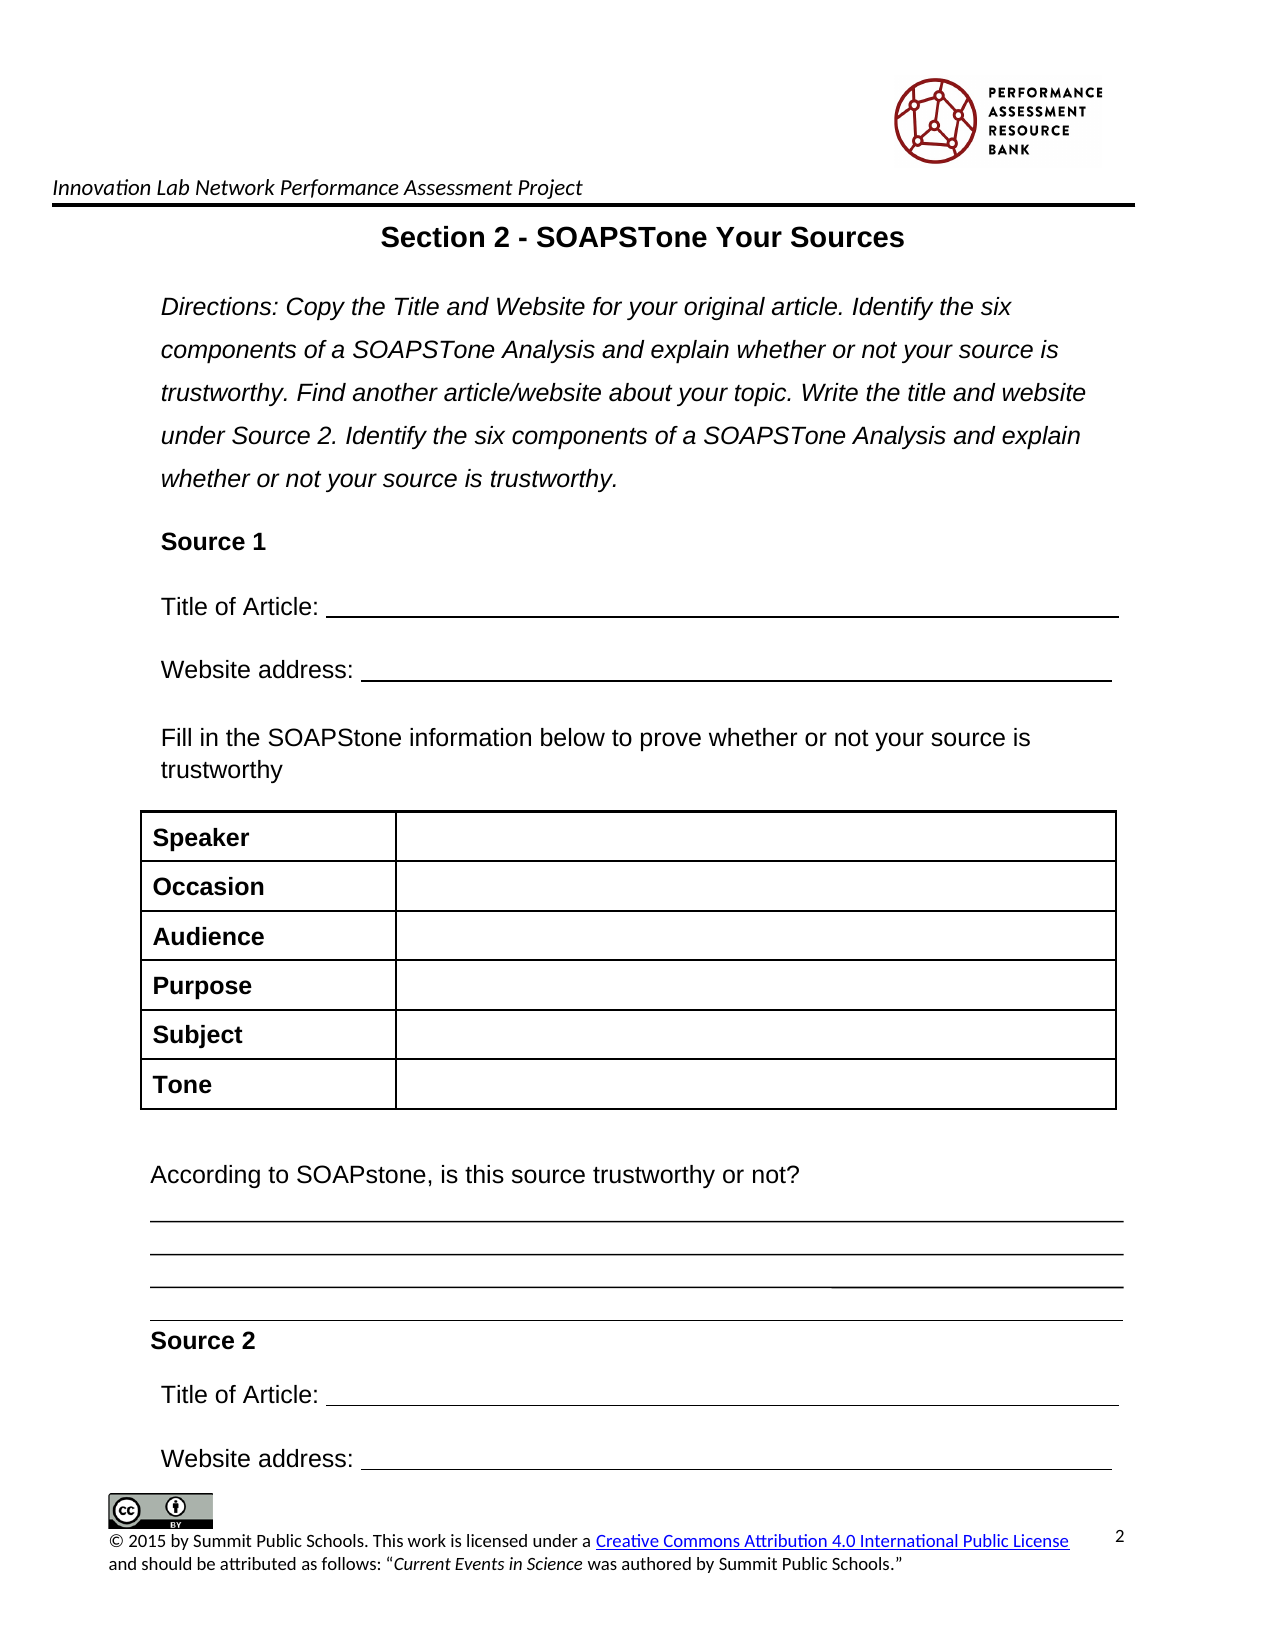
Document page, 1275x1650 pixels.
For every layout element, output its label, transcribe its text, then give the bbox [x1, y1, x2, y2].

text Website address: [161, 1444, 1135, 1473]
text Website address: [161, 656, 1135, 684]
text Title of Article: [161, 591, 1135, 620]
table_cell [397, 862, 1115, 910]
table_cell [397, 961, 1115, 1008]
table_header Speaker [142, 813, 395, 860]
subtitle Source 2 [150, 1317, 1135, 1354]
table_cell Purpose [142, 961, 395, 1008]
table_cell Tone [142, 1060, 395, 1108]
picture [108, 1493, 213, 1529]
picture [894, 75, 1103, 168]
table_cell [397, 1060, 1115, 1108]
table_cell [397, 912, 1115, 959]
text Directions: Copy the Title and Website for your original article. Identify the six components of a SOAPSTone Analysis and explain whether or not your source is trustworthy. Find another article/website about your topic. Write the title and website under Source 2. Identify the six components of a SOAPSTone Analysis and explain whether or not your source is trustworthy. [161, 291, 1135, 493]
table_cell Subject [142, 1011, 395, 1058]
text According to SOAPstone, is this source trustworthy or not? [150, 1160, 1135, 1189]
table_cell Audience [142, 912, 395, 959]
table_header [397, 813, 1115, 860]
subtitle Section 2 - SOAPSTone Your Sources [380, 221, 1135, 254]
table_cell [397, 1011, 1115, 1058]
table_cell Occasion [142, 862, 395, 910]
text Title of Article: [161, 1380, 1135, 1408]
subtitle Source 1 [161, 527, 1135, 556]
text Fill in the SOAPStone information below to prove whether or not your source is trustworthy [161, 723, 1034, 784]
